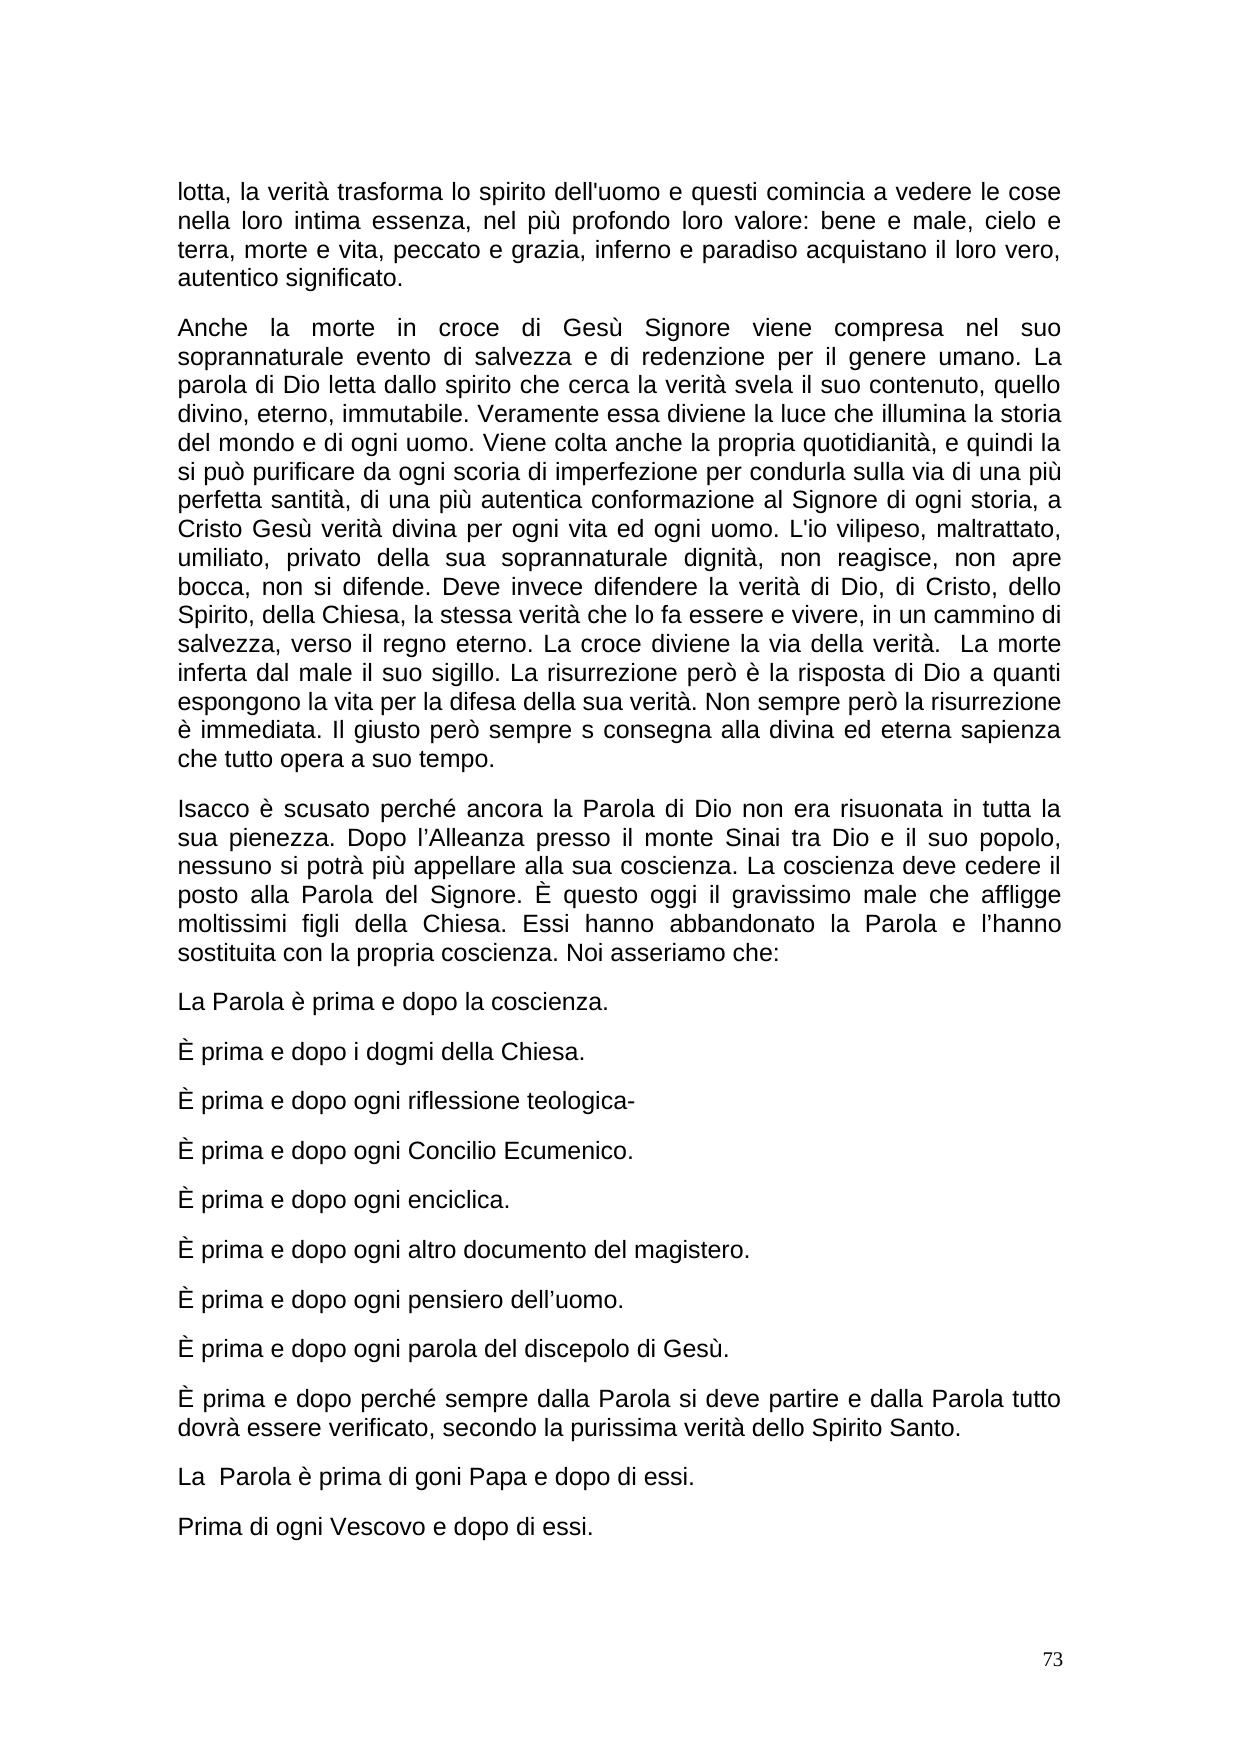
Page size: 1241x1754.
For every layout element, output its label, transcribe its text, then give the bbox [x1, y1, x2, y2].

text È prima e dopo perché sempre dalla Parola si deve partire e dalla Parola tutto dovrà essere verificato, secondo la purissima verità dello Spirito Santo. [177, 1384, 1063, 1441]
text Isacco è scusato perché ancora la Parola di Dio non era risuonata in tutta la sua pienezza. Dopo l’Alleanza presso il monte Sinai tra Dio e il suo popolo, nessuno si potrà più appellare alla sua coscienza. La coscienza deve cedere il posto alla Parola del Signore. È questo oggi il gravissimo male che affligge moltissimi figli della Chiesa. Essi hanno abbandonato la Parola e l’hanno sostituita con la propria coscienza. Noi asseriamo che: [177, 794, 1063, 966]
text È prima e dopo ogni Concilio Ecumenico. [177, 1136, 1063, 1165]
text È prima e dopo ogni altro documento del magistero. [177, 1235, 1063, 1264]
text Anche la morte in croce di Gesù Signore viene compresa nel suo soprannaturale evento di salvezza e di redenzione per il genere umano. La parola di Dio letta dallo spirito che cerca la verità svela il suo contenuto, quello divino, eterno, immutabile. Veramente essa diviene la luce che illumina la storia del mondo e di ogni uomo. Viene colta anche la propria quotidianità, e quindi la si può purificare da ogni scoria di imperfezione per condurla sulla via di una più perfetta santità, di una più autentica conformazione al Signore di ogni storia, a Cristo Gesù verità divina per ogni vita ed ogni uomo. L'io vilipeso, maltrattato, umiliato, privato della sua soprannaturale dignità, non reagisce, non apre bocca, non si difende. Deve invece difendere la verità di Dio, di Cristo, dello Spirito, della Chiesa, la stessa verità che lo fa essere e vivere, in un cammino di salvezza, verso il regno eterno. La croce diviene la via della verità. La morte inferta dal male il suo sigillo. La risurrezione però è la risposta di Dio a quanti espongono la vita per la difesa della sua verità. Non sempre però la risurrezione è immediata. Il giusto però sempre s consegna alla divina ed eterna sapienza che tutto opera a suo tempo. [177, 313, 1063, 773]
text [177, 177, 1063, 292]
text La Parola è prima e dopo la coscienza. [177, 987, 1063, 1016]
text La Parola è prima di goni Papa e dopo di essi. [177, 1462, 1063, 1491]
text È prima e dopo ogni riflessione teologica- [177, 1086, 1063, 1115]
text È prima e dopo ogni parola del discepolo di Gesù. [177, 1334, 1063, 1363]
text Prima di ogni Vescovo e dopo di essi. [177, 1512, 1063, 1541]
text È prima e dopo i dogmi della Chiesa. [177, 1037, 1063, 1066]
text È prima e dopo ogni pensiero dell’uomo. [177, 1285, 1063, 1313]
text È prima e dopo ogni enciclica. [177, 1186, 1063, 1214]
